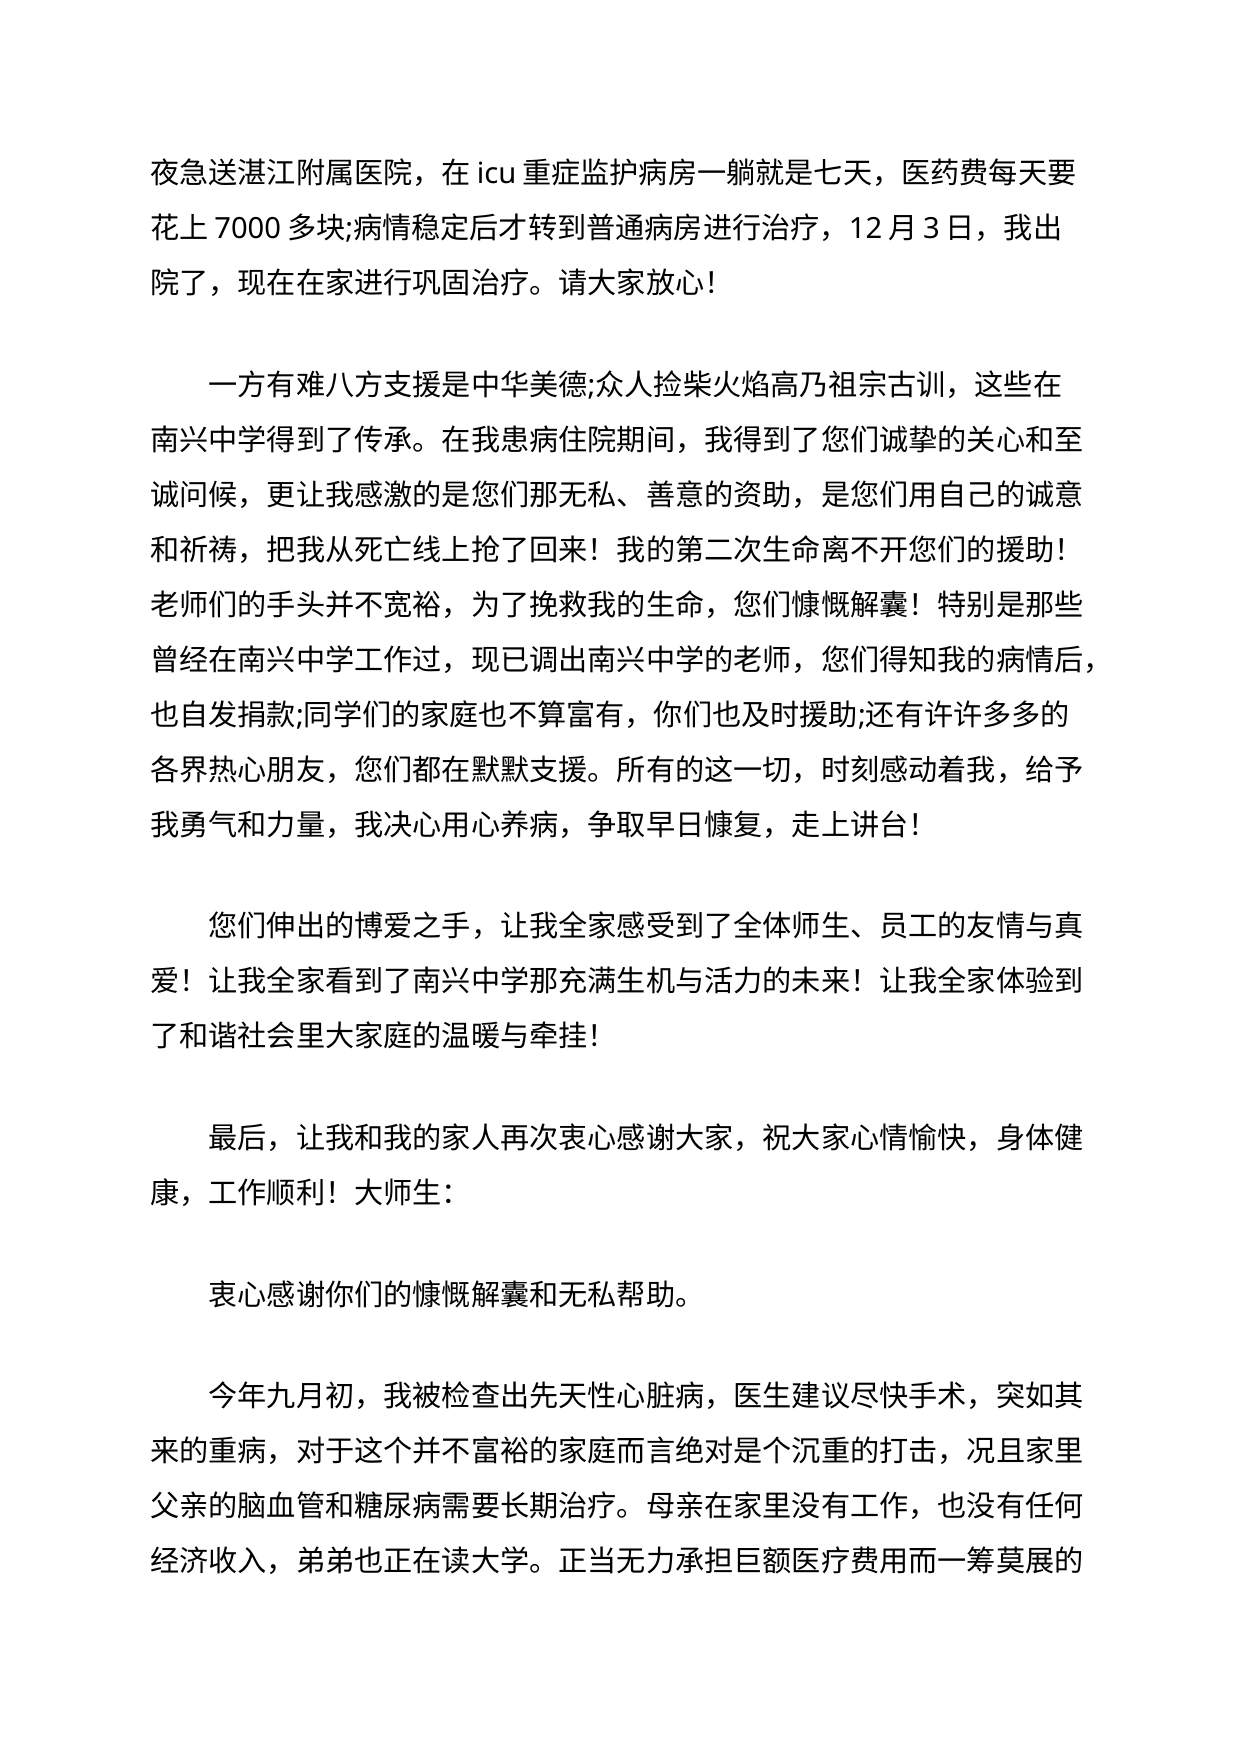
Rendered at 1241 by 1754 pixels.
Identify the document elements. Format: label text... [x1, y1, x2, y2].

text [150, 1373, 1090, 1580]
text 一方有难八方支援是中华美德;众人捡柴火焰高乃祖宗古训，这些在南兴中学得到了传承。在我患病住院期间，我得到了您们诚挚的关心和至诚问候，更让我感激的是您们那无私、善意的资助，是您们用自己的诚意和祈祷，把我从死亡线上抢了回来！我的第二次生命离不开您们的援助！老师们的手头并不宽裕，为了挽救我的生命，您们慷慨解囊！特别是那些曾经在南兴中学工作过，现已调出南兴中学的老师，您们得知我的病情后，也自发捐款;同学们的家庭也不算富有，你们也及时援助;还有许许多多的各界热心朋友，您们都在默默支援。所有的这一切，时刻感动着我，给予我勇气和力量，我决心用心养病，争取早日慷复，走上讲台！ [150, 362, 1090, 843]
text 最后，让我和我的家人再次衷心感谢大家，祝大家心情愉快，身体健康，工作顺利！大师生： [150, 1114, 1090, 1212]
text 您们伸出的博爱之手，让我全家感受到了全体师生、员工的友情与真爱！让我全家看到了南兴中学那充满生机与活力的未来！让我全家体验到了和谐社会里大家庭的温暖与牵挂！ [150, 903, 1090, 1055]
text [150, 150, 1090, 302]
text 衷心感谢你们的慷慨解囊和无私帮助。 [150, 1271, 1090, 1313]
